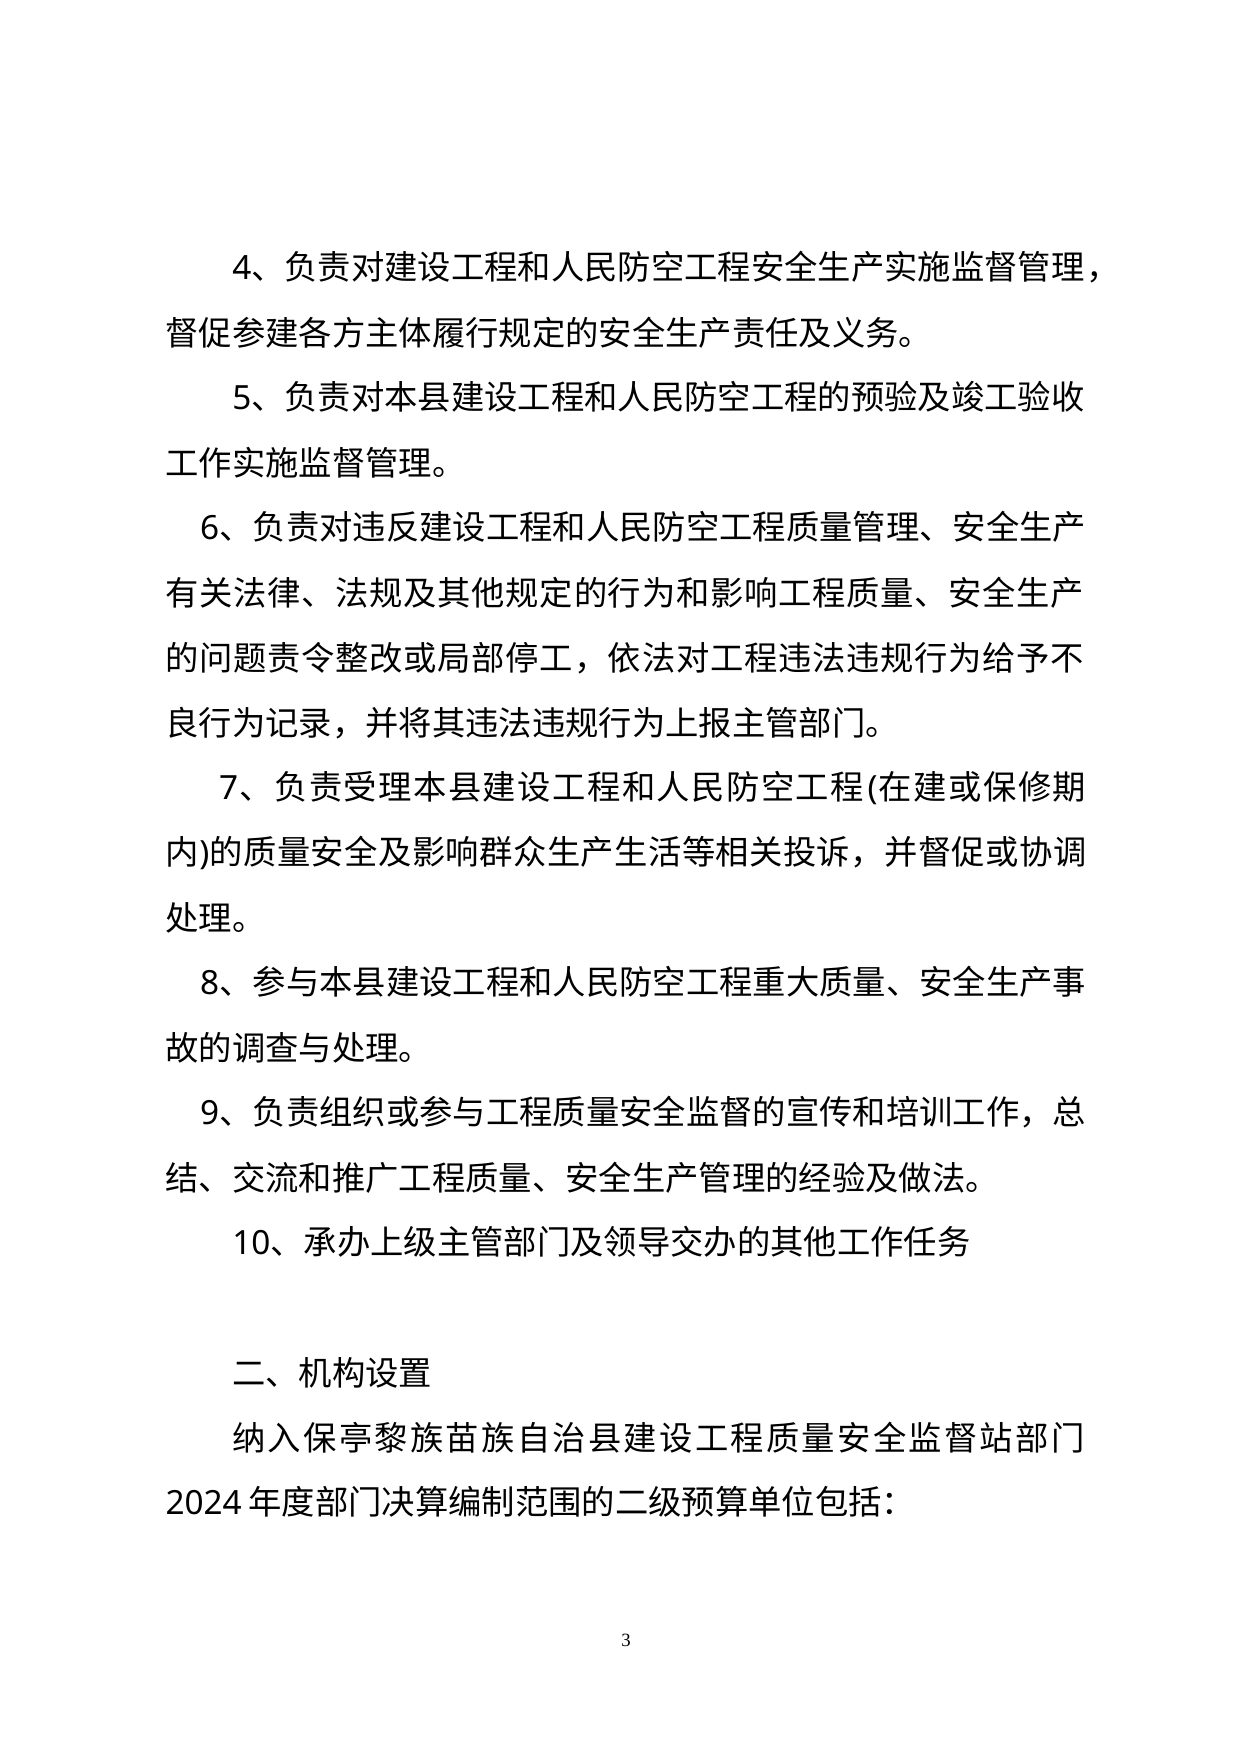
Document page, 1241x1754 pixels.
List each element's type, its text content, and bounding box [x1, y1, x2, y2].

text 9、负责组织或参与工程质量安全监督的宣传和培训工作，总结、交流和推广工程质量、安全生产管理的经验及做法。 [165, 1078, 1087, 1208]
text 纳入保亭黎族苗族自治县建设工程质量安全监督站部门2024年度部门决算编制范围的二级预算单位包括： [165, 1403, 1087, 1533]
text 二、机构设置 [165, 1338, 1087, 1403]
text 6、负责对违反建设工程和人民防空工程质量管理、安全生产有关法律、法规及其他规定的行为和影响工程质量、安全生产的问题责令整改或局部停工，依法对工程违法违规行为给予不良行为记录，并将其违法违规行为上报主管部门。 [165, 493, 1087, 753]
text 8、参与本县建设工程和人民防空工程重大质量、安全生产事故的调查与处理。 [165, 948, 1087, 1078]
text 4、负责对建设工程和人民防空工程安全生产实施监督管理，督促参建各方主体履行规定的安全生产责任及义务。 [165, 233, 1087, 363]
text 7、负责受理本县建设工程和人民防空工程(在建或保修期内)的质量安全及影响群众生产生活等相关投诉，并督促或协调处理。 [165, 753, 1087, 948]
text 10、承办上级主管部门及领导交办的其他工作任务 [165, 1208, 1087, 1273]
text 5、负责对本县建设工程和人民防空工程的预验及竣工验收工作实施监督管理。 [165, 363, 1087, 493]
